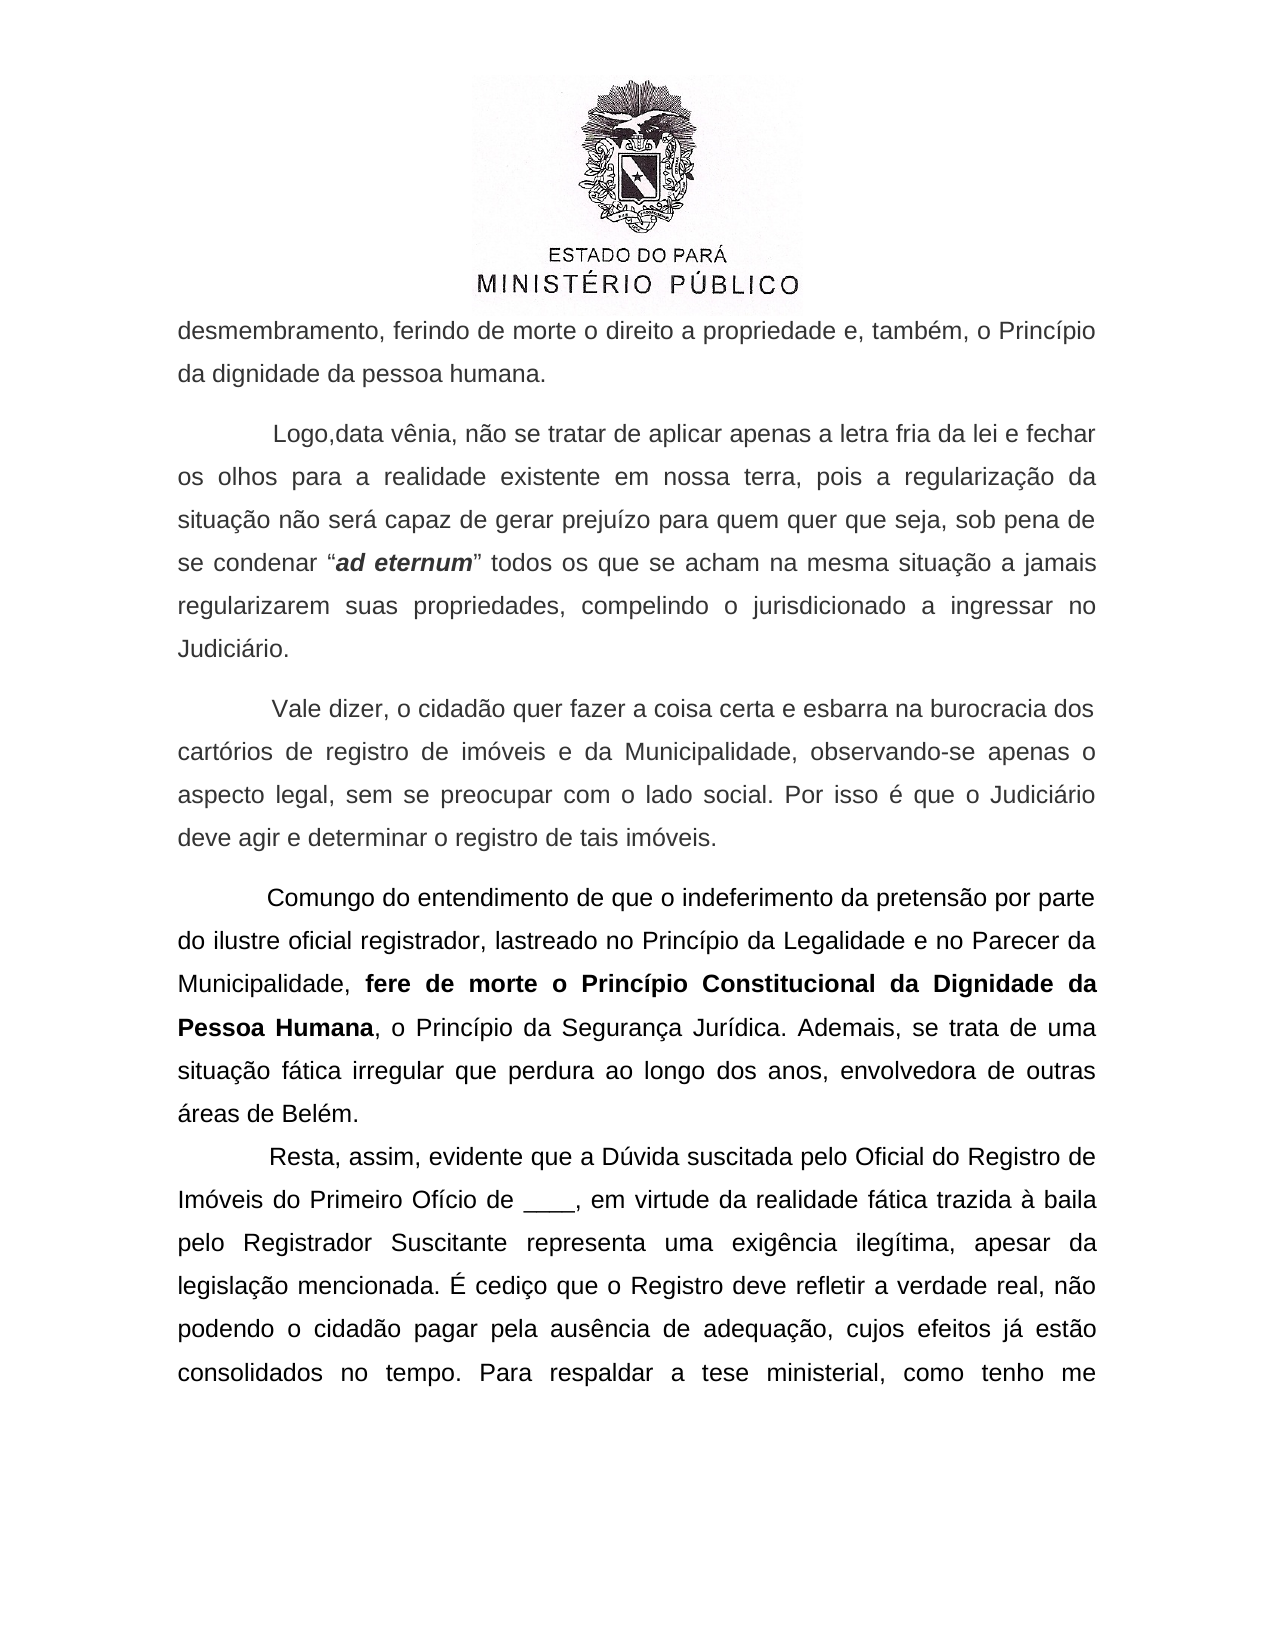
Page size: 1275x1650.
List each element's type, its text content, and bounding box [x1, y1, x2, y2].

text Vale dizer, o cidadão quer fazer a coisa certa e esbarra na burocracia dos cartórios de registro de imóveis e da Municipalidade, observando-se apenas o aspecto legal, sem se preocupar com o lado social. Por isso é que o Judiciário deve agir e determinar o registro de tais imóveis. [177, 694, 1098, 852]
text Logo,data vênia, não se tratar de aplicar apenas a letra fria da lei e fechar os olhos para a realidade existente em nossa terra, pois a regularização da situação não será capaz de gerar prejuízo para quem quer que seja, sob pena de se condenar “ad eternum” todos os que se acham na mesma situação a jamais regularizarem suas propriedades, compelindo o jurisdicionado a ingressar no Judiciário. [177, 419, 1098, 663]
text Comungo do entendimento de que o indeferimento da pretensão por parte do ilustre oficial registrador, lastreado no Princípio da Legalidade e no Parecer da Municipalidade, fere de morte o Princípio Constitucional da Dignidade da Pessoa Humana, o Princípio da Segurança Jurídica. Ademais, se trata de uma situação fática irregular que perdura ao longo dos anos, envolvedora de outras áreas de Belém. [177, 883, 1098, 1128]
picture [471, 75, 804, 316]
